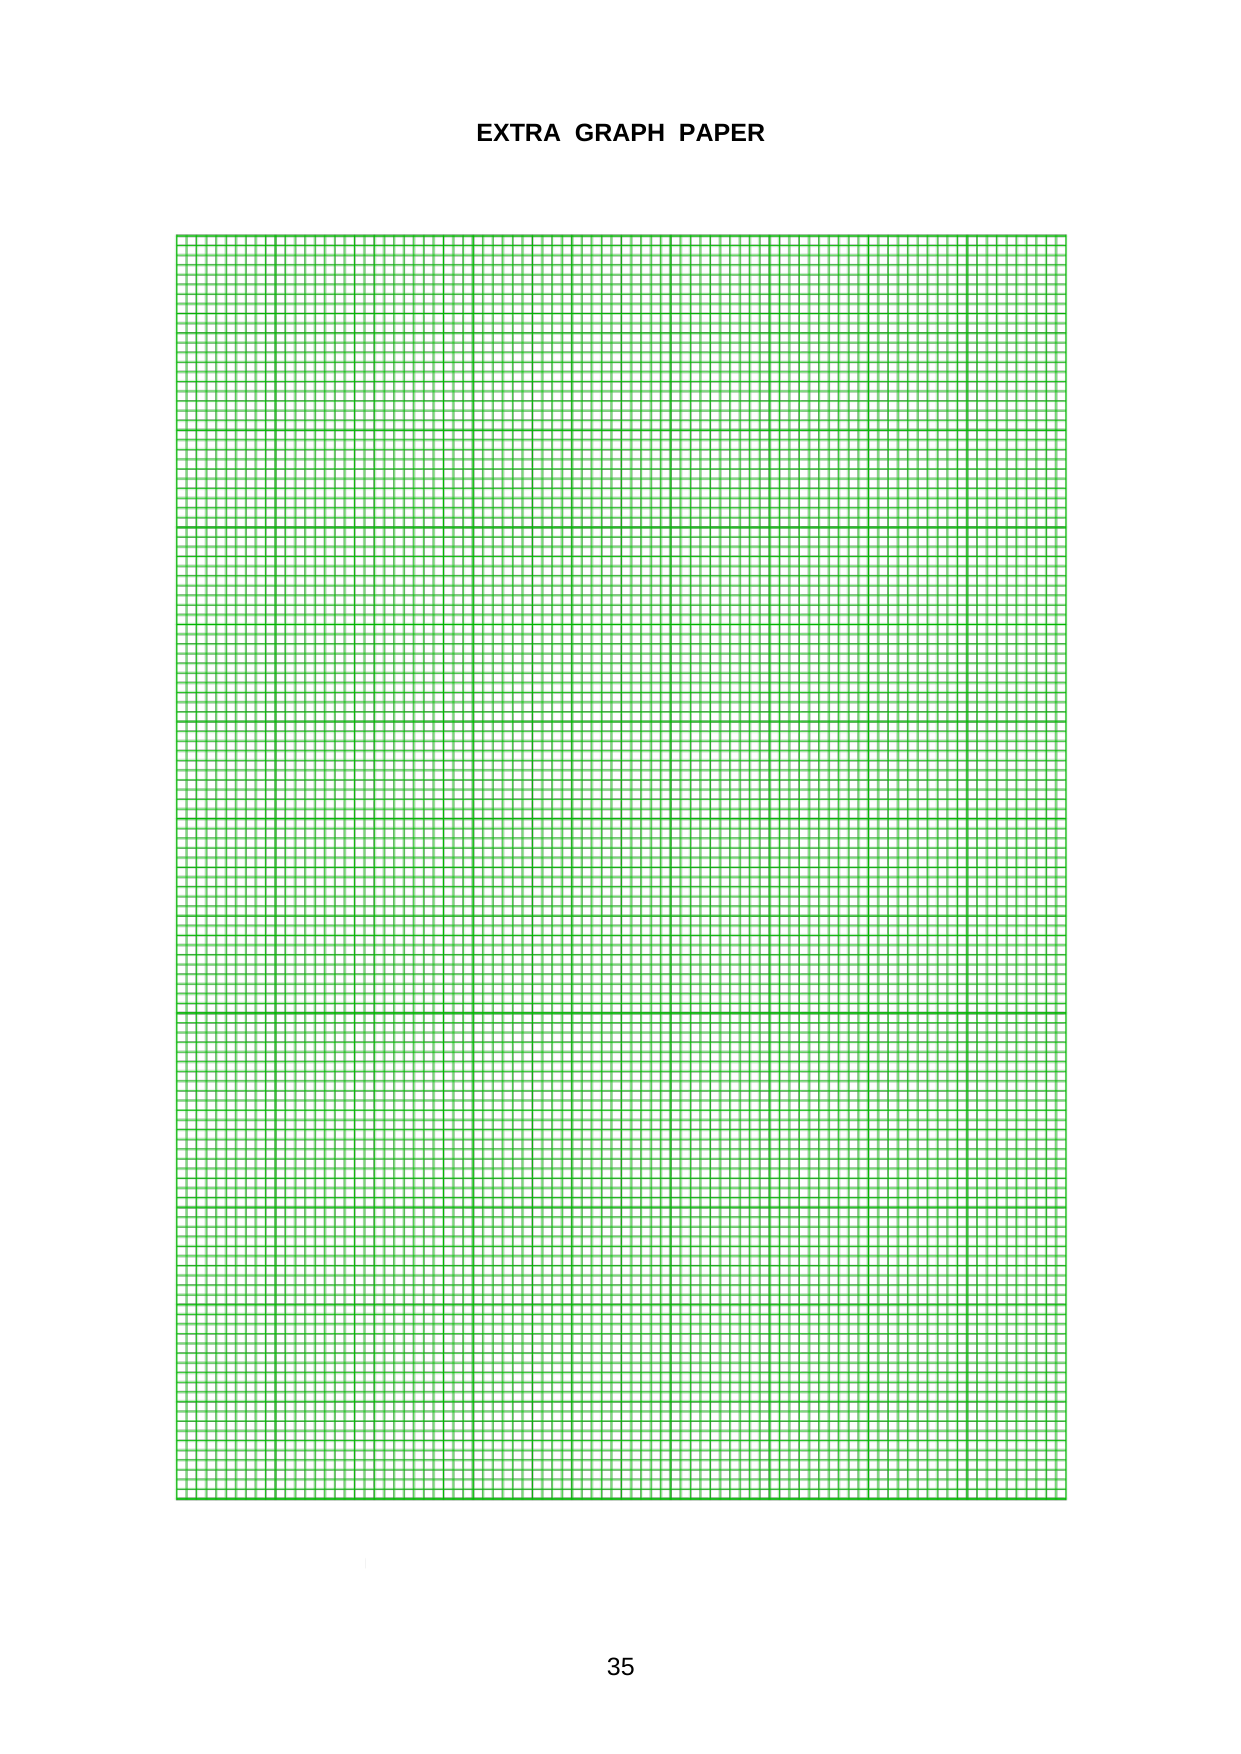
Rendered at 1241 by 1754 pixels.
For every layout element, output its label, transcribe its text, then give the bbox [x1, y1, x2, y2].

text EXTRA GRAPH PAPER [103, 118, 1138, 147]
